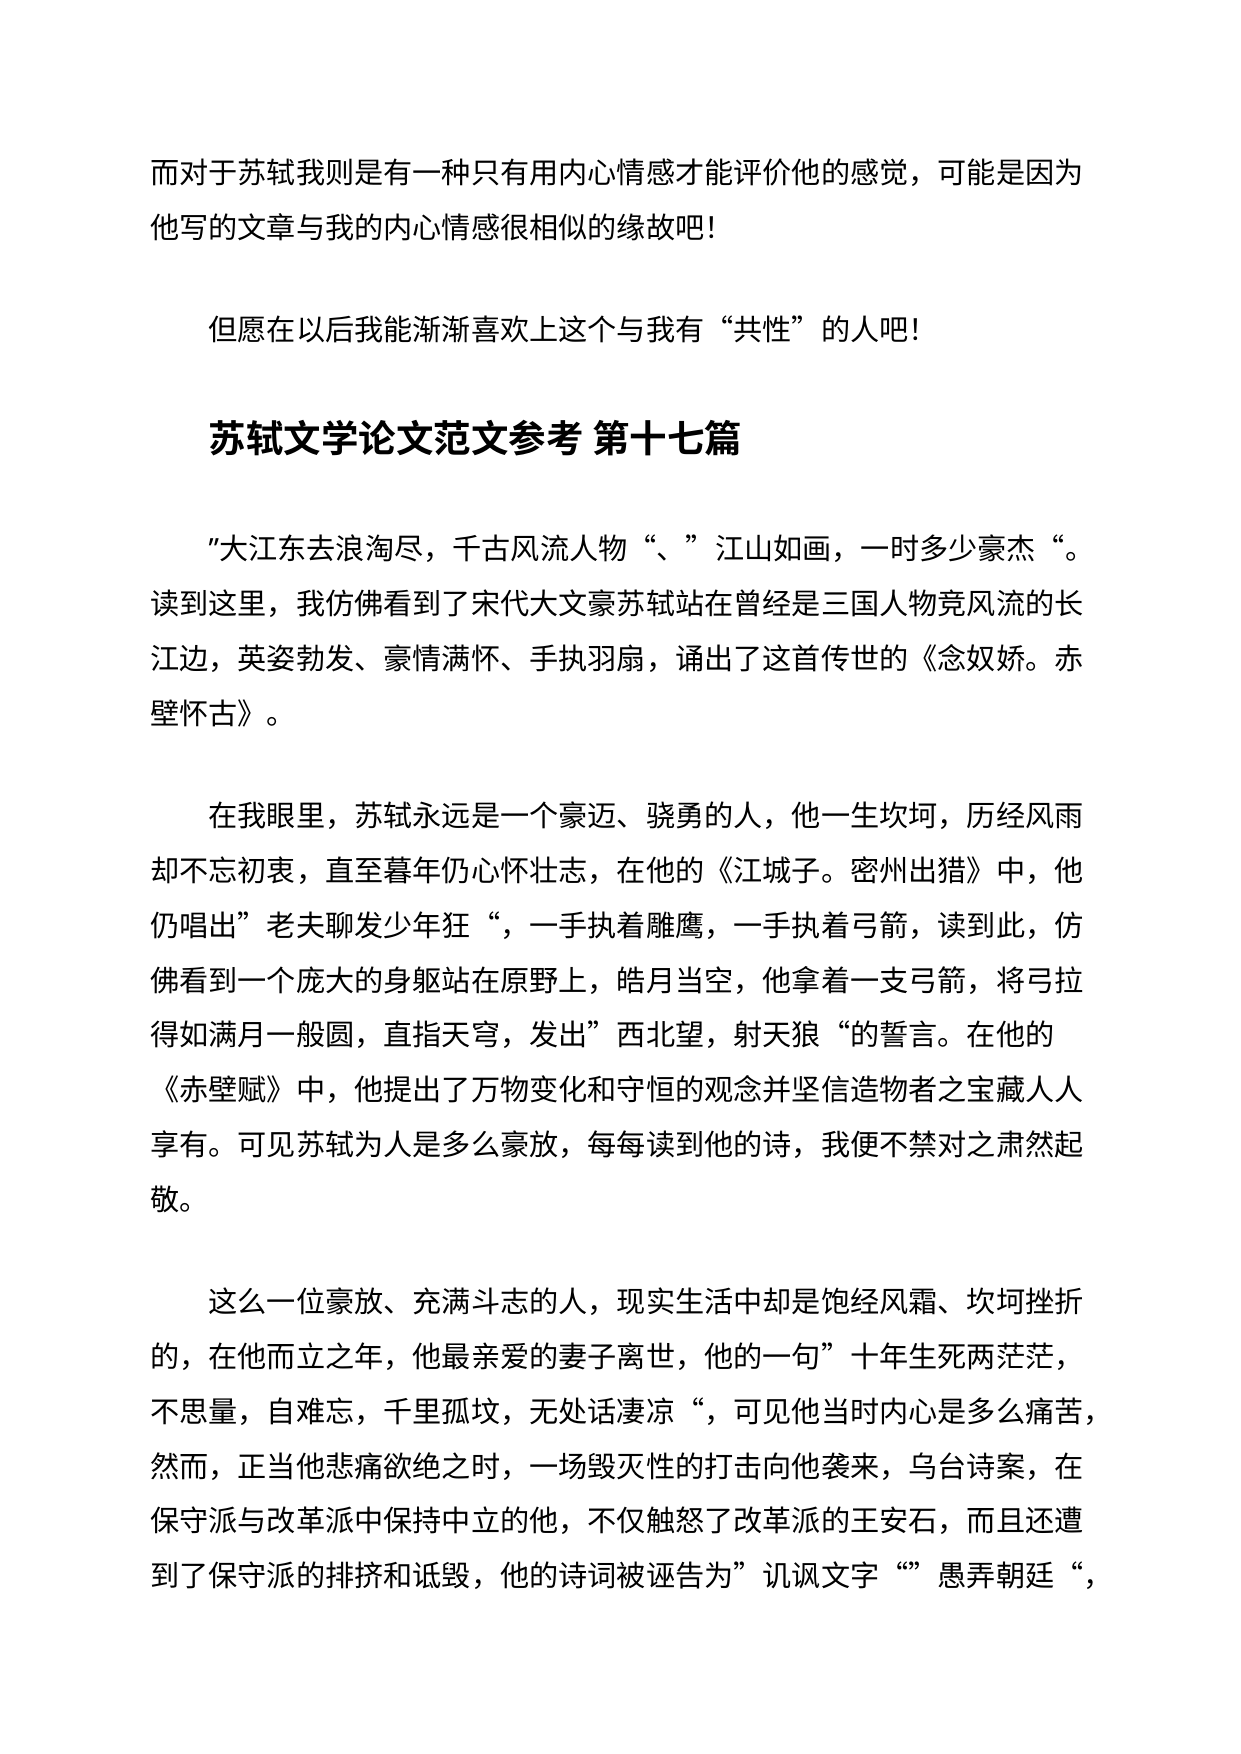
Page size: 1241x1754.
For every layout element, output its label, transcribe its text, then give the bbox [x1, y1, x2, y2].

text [150, 150, 1090, 247]
text 苏轼文学论文范文参考 第十七篇 [150, 408, 1090, 463]
text ”大江东去浪淘尽，千古风流人物“、”江山如画，一时多少豪杰“。读到这里，我仿佛看到了宋代大文豪苏轼站在曾经是三国人物竞风流的长江边，英姿勃发、豪情满怀、手执羽扇，诵出了这首传世的《念奴娇。赤壁怀古》。 [150, 526, 1090, 733]
text 但愿在以后我能渐渐喜欢上这个与我有“共性”的人吧！ [150, 307, 1090, 349]
text 在我眼里，苏轼永远是一个豪迈、骁勇的人，他一生坎坷，历经风雨却不忘初衷，直至暮年仍心怀壮志，在他的《江城子。密州出猎》中，他仍唱出”老夫聊发少年狂“，一手执着雕鹰，一手执着弓箭，读到此，仿佛看到一个庞大的身躯站在原野上，皓月当空，他拿着一支弓箭，将弓拉得如满月一般圆，直指天穹，发出”西北望，射天狼“的誓言。在他的《赤壁赋》中，他提出了万物变化和守恒的观念并坚信造物者之宝藏人人享有。可见苏轼为人是多么豪放，每每读到他的诗，我便不禁对之肃然起敬。 [150, 792, 1090, 1219]
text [150, 1278, 1090, 1595]
